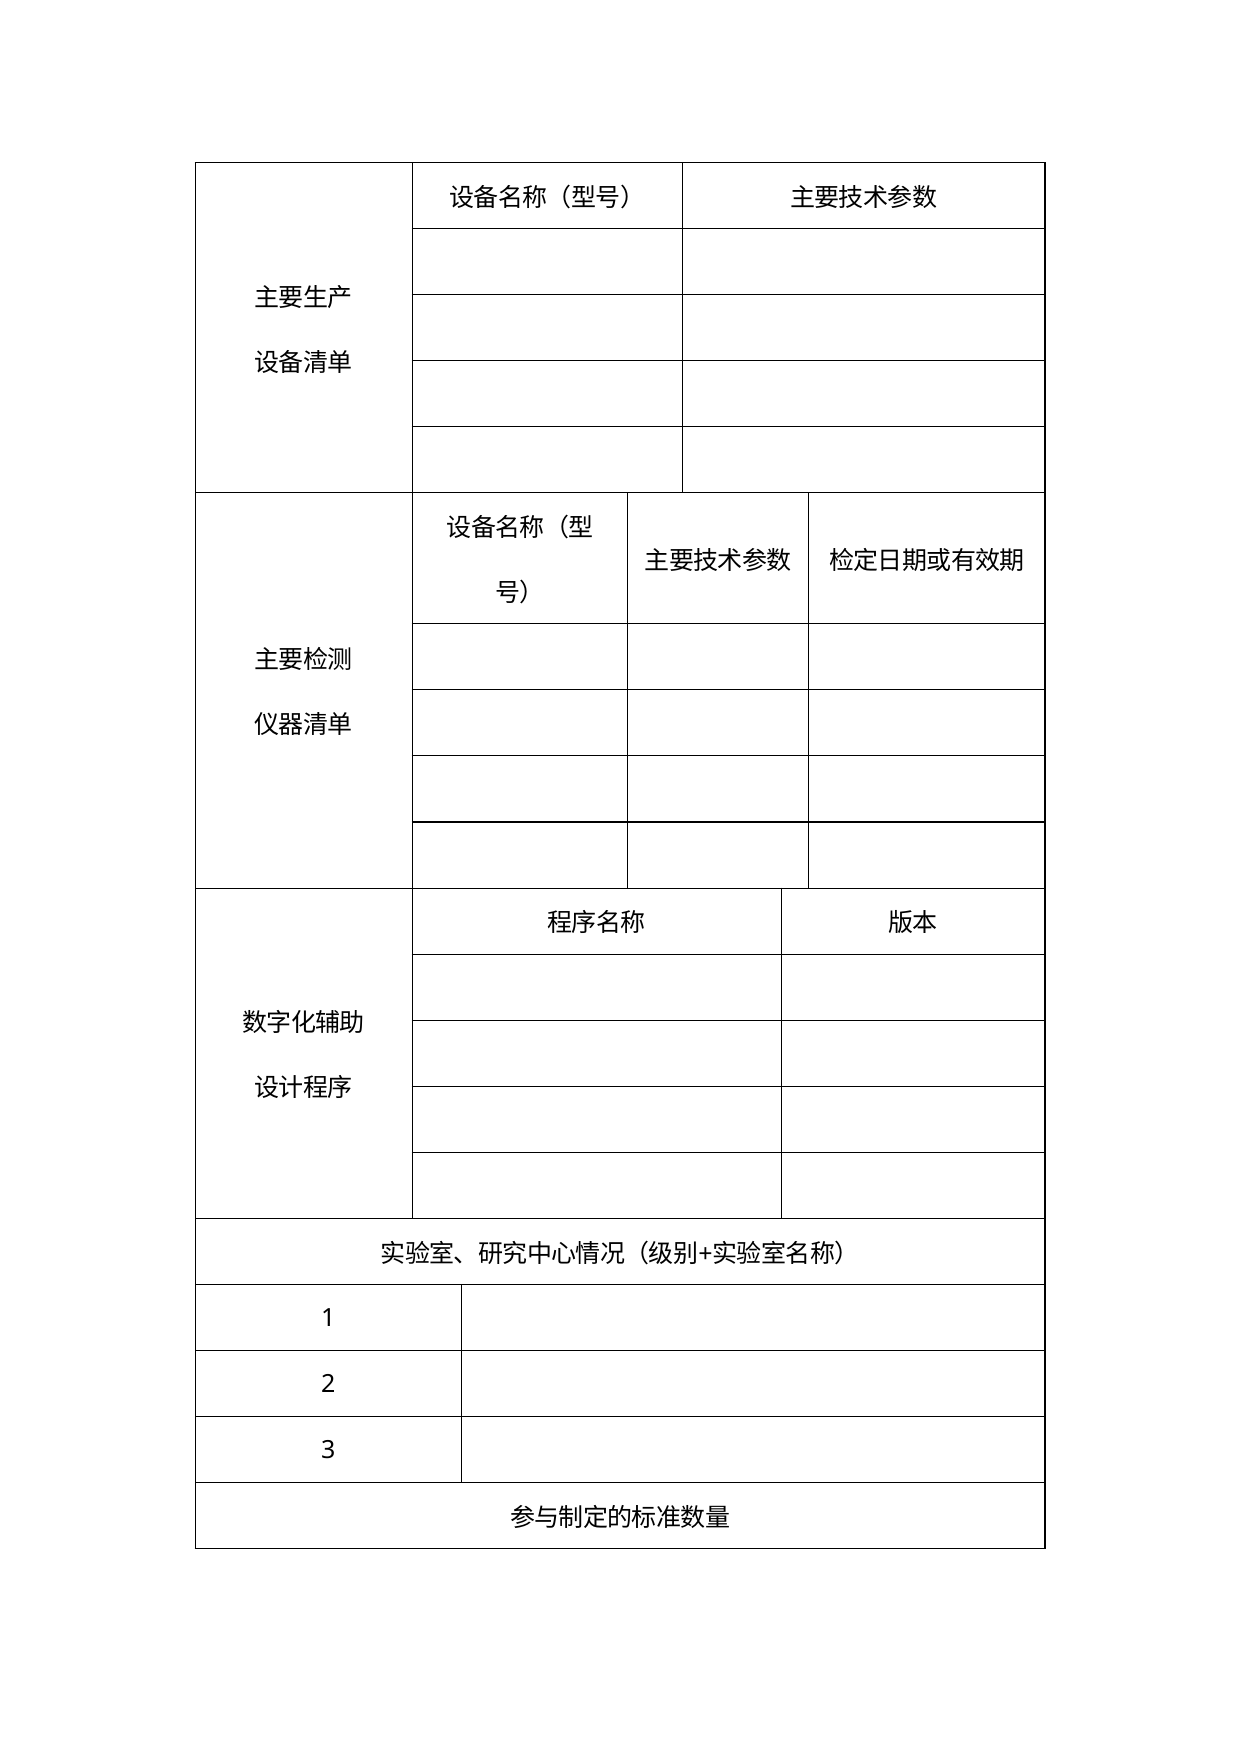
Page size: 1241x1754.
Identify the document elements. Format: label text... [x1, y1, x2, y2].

table_cell [413, 690, 627, 755]
table_cell 主要技术参数 [683, 163, 1044, 228]
table_cell 数字化辅助 设计程序 [196, 889, 412, 1218]
table_cell 2 [196, 1351, 461, 1416]
table_cell [809, 690, 1044, 755]
table_cell [683, 361, 1044, 426]
table_cell [413, 624, 627, 689]
table_cell [462, 1285, 1044, 1350]
table_cell 实验室、研究中心情况（级别+实验室名称） [196, 1219, 1044, 1284]
table_cell [628, 756, 808, 821]
table_cell [809, 823, 1044, 887]
table_cell [809, 624, 1044, 689]
table_cell 版本 [782, 889, 1044, 953]
table_cell [413, 295, 682, 360]
table_cell [628, 624, 808, 689]
table_cell 检定日期或有效期 [809, 493, 1044, 623]
table_cell [413, 756, 627, 821]
table_cell 主要技术参数 [628, 493, 808, 623]
table_cell 主要检测 仪器清单 [196, 493, 412, 887]
table_cell [628, 690, 808, 755]
table_cell [413, 229, 682, 294]
table_cell 设备名称（型号） [413, 493, 627, 623]
table_cell 3 [196, 1417, 461, 1482]
table_cell [782, 1087, 1044, 1152]
table_cell [413, 427, 682, 492]
table_cell 参与制定的标准数量 [196, 1483, 1044, 1548]
table_cell 1 [196, 1285, 461, 1350]
table_cell [413, 1153, 781, 1218]
table_cell [782, 1153, 1044, 1218]
table_cell [462, 1417, 1044, 1482]
table_cell [809, 756, 1044, 821]
table_cell [683, 295, 1044, 360]
table_cell [413, 823, 627, 887]
table_cell [462, 1351, 1044, 1416]
table_cell [413, 1021, 781, 1086]
table_cell 设备名称（型号） [413, 163, 682, 228]
table_cell [782, 1021, 1044, 1086]
table_cell [782, 955, 1044, 1019]
table_cell [413, 361, 682, 426]
table_cell [413, 955, 781, 1019]
table_cell [683, 427, 1044, 492]
table_cell 程序名称 [413, 889, 781, 953]
table_cell [413, 1087, 781, 1152]
table_cell 主要生产 设备清单 [196, 163, 412, 492]
table_cell [683, 229, 1044, 294]
table_cell [628, 823, 808, 887]
